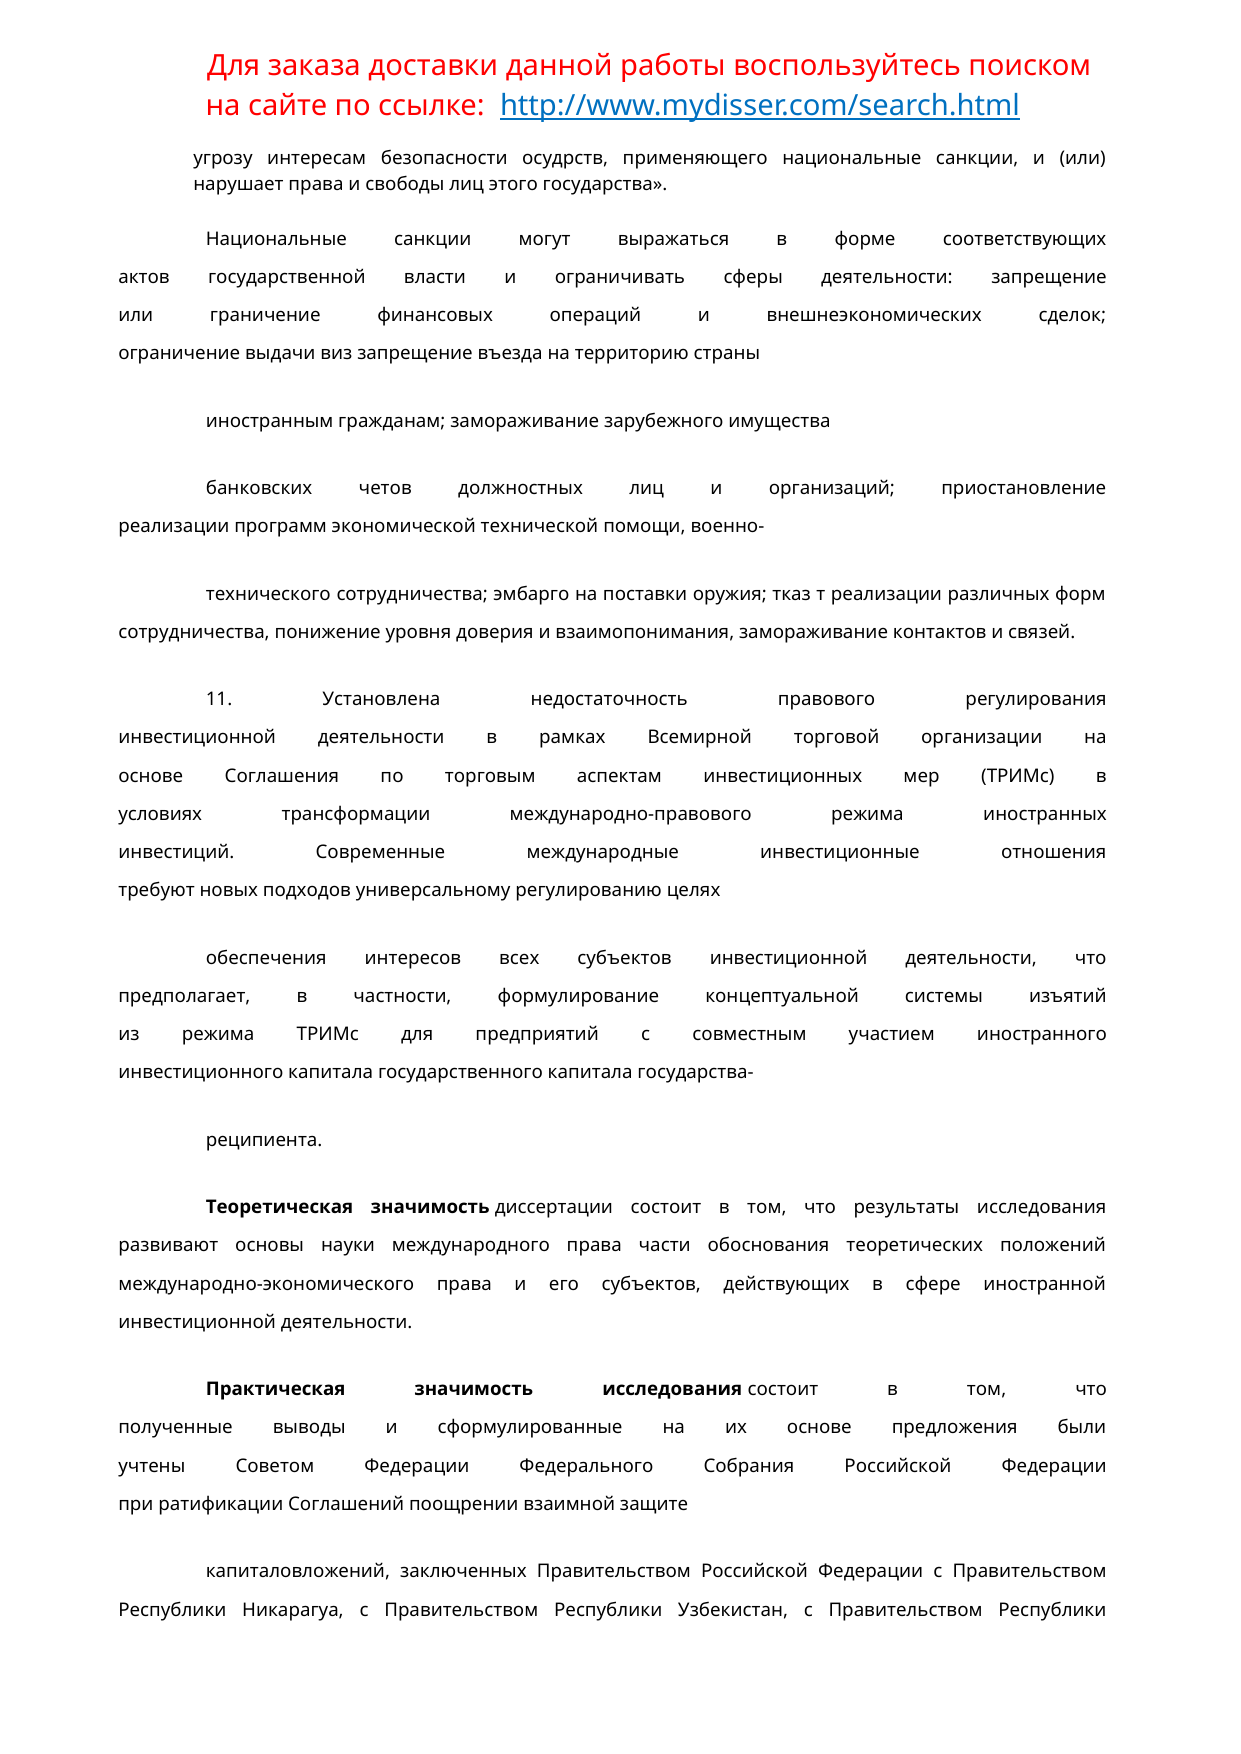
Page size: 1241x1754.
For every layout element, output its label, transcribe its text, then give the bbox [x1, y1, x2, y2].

text обеспечения интересов всех субъектов инвестиционной деятельности, что предполагает, в частности, формулирование концептуальной системы изъятий из режима ТРИМс для предприятий с совместным участием иностранного инвестиционного капитала государственного капитала государства- [118, 944, 1107, 1084]
text технического сотрудничества; эмбарго на поставки оружия; тказ т реализации различных форм сотрудничества, понижение уровня доверия и взаимопонимания, замораживание контактов и связей. [118, 580, 1107, 644]
text иностранным гражданам; замораживание зарубежного имущества [118, 407, 1107, 432]
text Теоретическая значимость диссертации состоит в том, что результаты исследования развивают основы науки международного права части обоснования теоретических положений международно-экономического права и его субъектов, действующих в сфере иностранной инвестиционной деятельности. [118, 1193, 1107, 1334]
text Практическая значимость исследования состоит в том, что полученные выводы и сформулированные на их основе предложения были учтены Советом Федерации Федерального Собрания Российской Федерации при ратификации Соглашений поощрении взаимной защите [118, 1376, 1107, 1516]
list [156, 144, 1107, 196]
text банковских четов должностных лиц и организаций; приостановление реализации программ экономической технической помощи, военно- [118, 474, 1107, 538]
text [118, 1558, 1107, 1621]
text реципиента. [118, 1126, 1107, 1152]
text 11. Установлена недостаточность правового регулирования инвестиционной деятельности в рамках Всемирной торговой организации на основе Соглашения по торговым аспектам инвестиционных мер (ТРИМс) в условиях трансформации международно-правового режима иностранных инвестиций. Современные международные инвестиционные отношения требуют новых подходов универсальному регулированию целях [118, 686, 1107, 902]
text Национальные санкции могут выражаться в форме соответствующих актов государственной власти и ограничивать сферы деятельности: запрещение или граничение финансовых операций и внешнеэкономических сделок; ограничение выдачи виз запрещение въезда на территорию страны [118, 225, 1107, 365]
